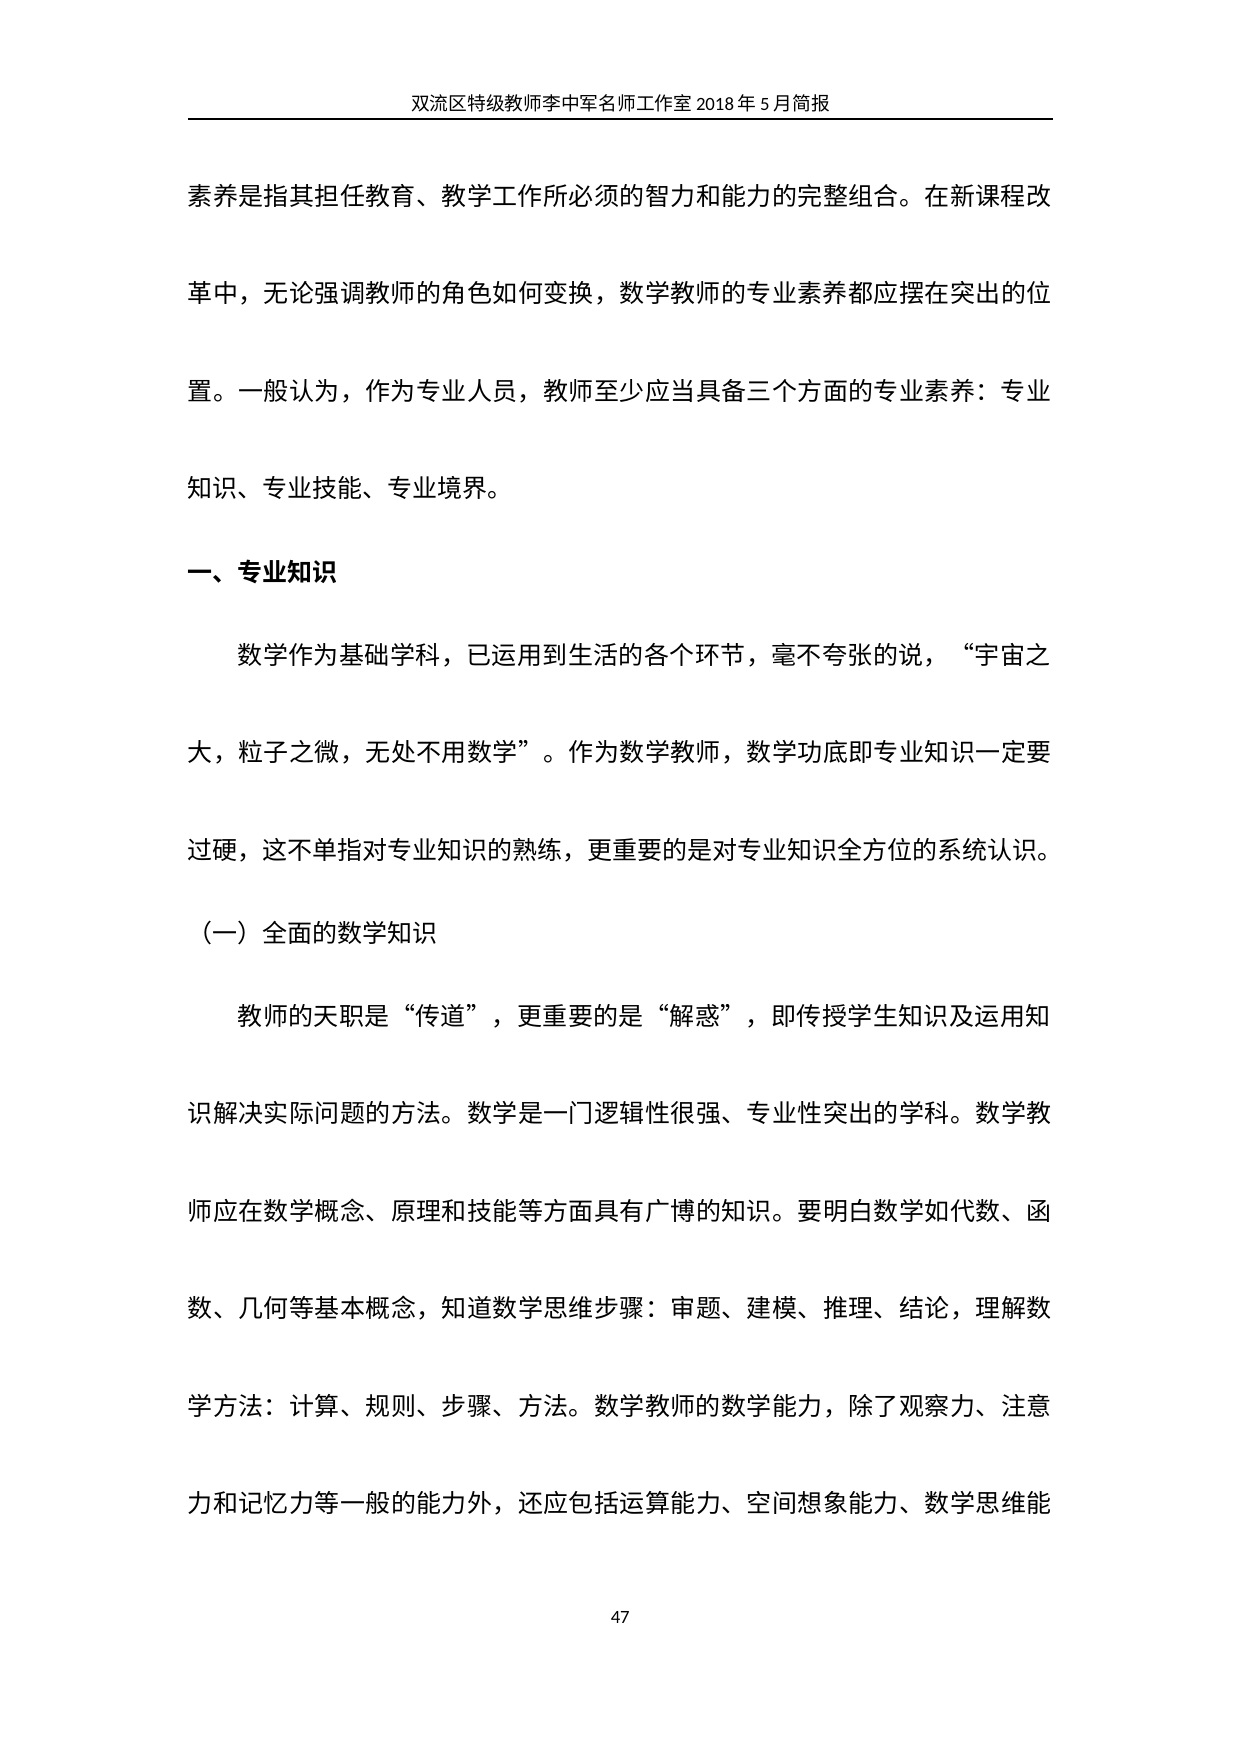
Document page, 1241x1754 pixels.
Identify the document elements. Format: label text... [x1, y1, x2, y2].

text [187, 162, 1053, 519]
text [187, 982, 1053, 1534]
text （一）全面的数学知识 [187, 899, 1053, 964]
text 一、专业知识 [187, 538, 1053, 603]
text 数学作为基础学科，已运用到生活的各个环节，毫不夸张的说，“宇宙之大，粒子之微，无处不用数学”。作为数学教师，数学功底即专业知识一定要过硬，这不单指对专业知识的熟练，更重要的是对专业知识全方位的系统认识。 [187, 621, 1053, 881]
